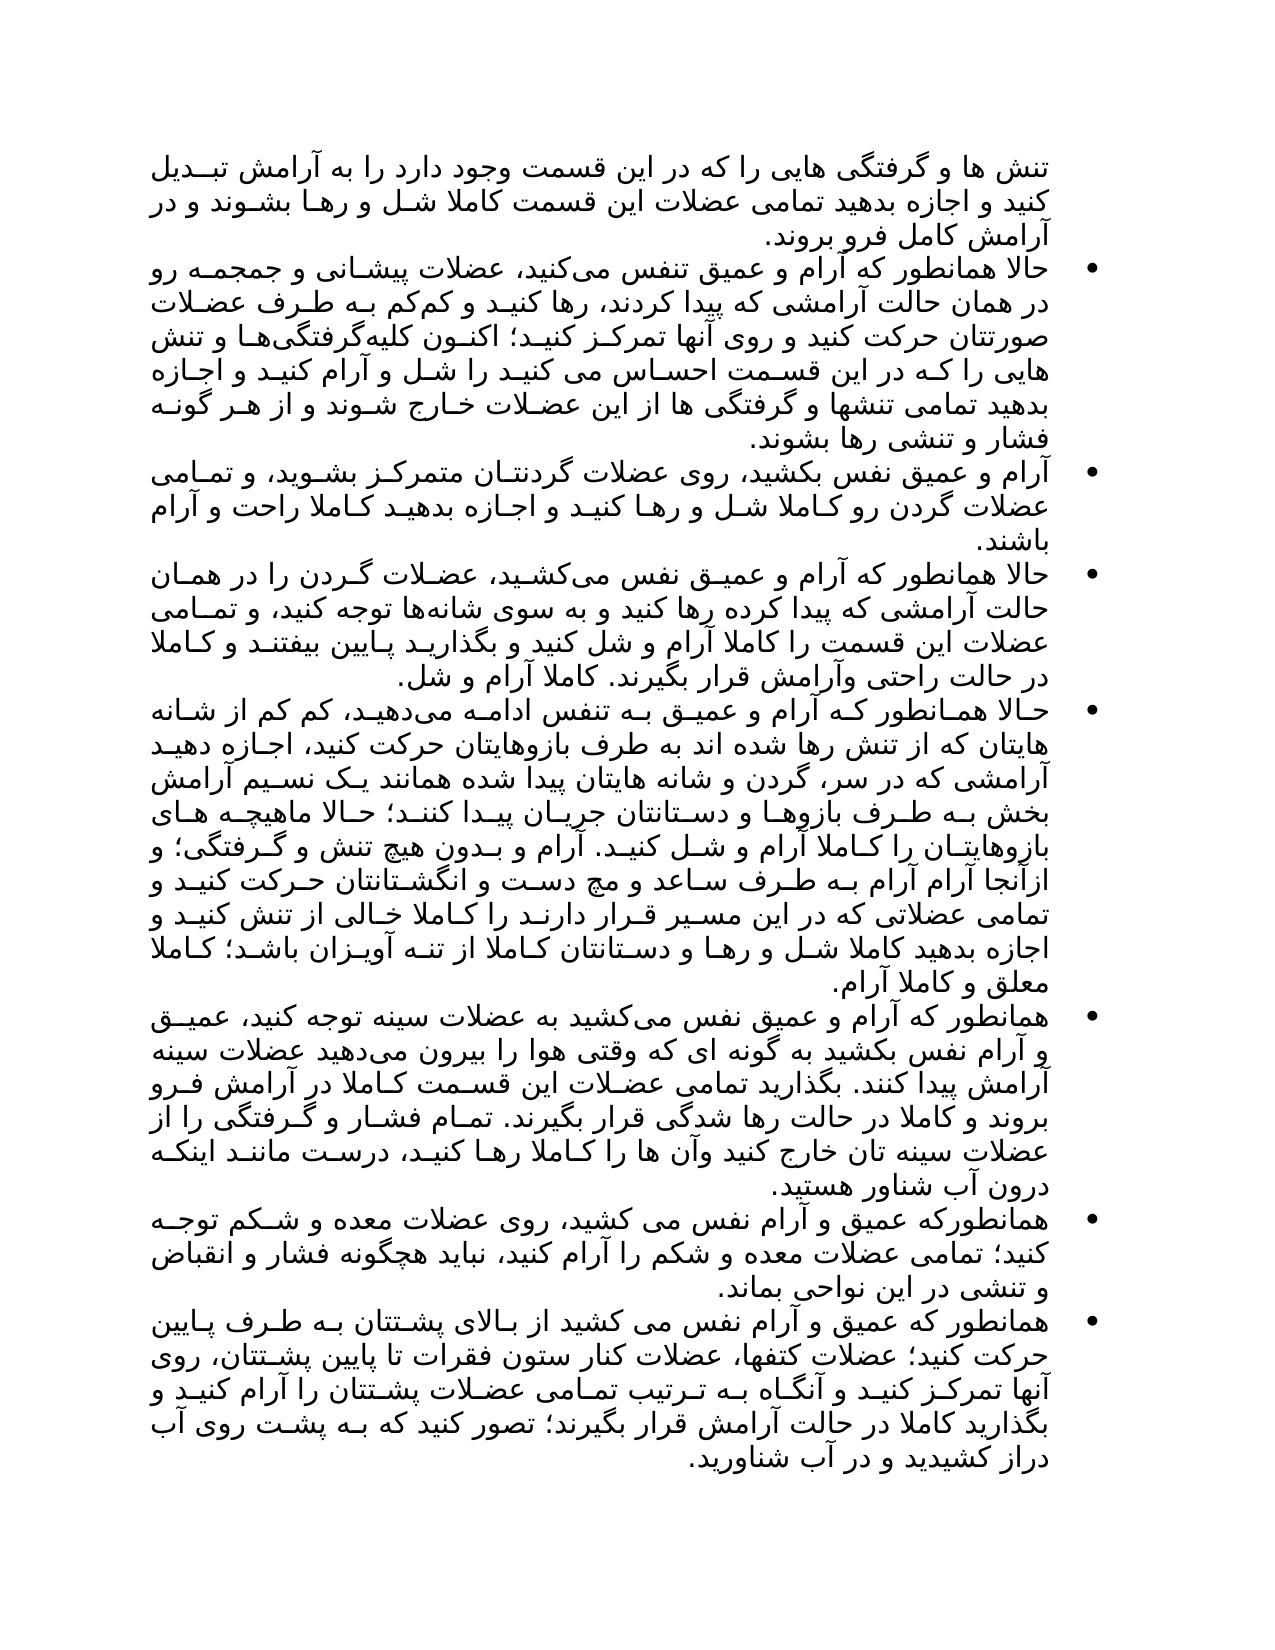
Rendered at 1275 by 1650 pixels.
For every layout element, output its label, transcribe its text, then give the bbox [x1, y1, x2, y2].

list حالا همانطور که آرام و عمیق به تنفس ادامه می‌دهید، کم کم از شانه هایتان که از تنش رها شده اند به طرف بازوهایتان حرکت کنید، اجازه دهید آرامشی که در سر، گردن و شانه هایتان پیدا شده همانند یک نسیم آرامش بخش به طرف بازوها و دستانتان جریان پیدا کنند؛ حالا ماهیچه های بازوهایتان را کاملا آرام و شل کنید. آرام و بدون هیچ تنش و گرفتگی؛ و ازآنجا آرام آرام به طرف ساعد و مچ دست و انگشتانتان حرکت کنید و تمامی عضلاتی که در این مسیر قرار دارند را کاملا خالی از تنش کنید و اجازه بدهید کاملا شل و رها و دستانتان کاملا از تنه آویزان باشد؛ کاملا معلق و کاملا آرام. [150, 693, 1087, 999]
list حالا همانطور که آرام و عمیق تنفس می‌کنید، عضلات پیشانی و جمجمه رو در همان حالت آرامشی که پیدا کردند، رها کنید و کم‌کم به طرف عضلات صورتتان حرکت کنید و روی آنها تمرکز کنید؛ اکنون کلیه‌گرفتگی‌ها و تنش هایی را که در این قسمت احساس می کنید را شل و آرام کنید و اجازه بدهید تمامی تنشها و گرفتگی ها از این عضلات خارج شوند و از هر گونه فشار و تنشی رها بشوند. [150, 252, 1087, 456]
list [150, 150, 1087, 252]
list حالا همانطور که آرام و عمیق نفس می‌کشید، عضلات گردن را در همان حالت آرامشی که پیدا کرده رها کنید و به سوی شانه‌ها توجه کنید، و تمامی عضلات این قسمت ‌را کاملا آرام و شل کنید و بگذارید پایین بیفتند و کاملا در حالت راحتی وآرامش قرار بگیرند. کاملا آرام و شل. [150, 557, 1087, 693]
list آرام و عمیق نفس بکشید، روی عضلات گردنتان متمرکز بشوید، و تمامی عضلات گردن رو کاملا شل و رها کنید و اجازه بدهید کاملا راحت و آرام باشند. [150, 456, 1087, 557]
list همانطور که آرام و عمیق نفس می‌کشید به عضلات سینه توجه کنید، عمیق و آرام نفس بکشید به گونه ای که وقتی هوا را بیرون می‌دهید عضلات سینه آرامش پیدا کنند. بگذارید تمامی عضلات این قسمت کاملا در آرامش فرو بروند و کاملا در حالت رها شدگی قرار بگیرند. تمام فشار و گرفتگی را از عضلات سینه تان خارج کنید وآن ها را کاملا رها کنید، درست مانند اینکه درون آب شناور هستید. [150, 999, 1087, 1203]
list همانطور که عمیق و آرام نفس می کشید از بالای پشتتان به طرف پایین حرکت کنید؛ عضلات کتفها، عضلات کنار ستون فقرات تا پایین پشتتان‌، روی آنها تمرکز کنید و آنگاه به ترتیب تمامی عضلات پشتتان را آرام کنید و بگذارید کاملا در حالت آرامش قرار بگیرند؛ تصور کنید که به پشت روی آب دراز کشیدید و در آب شناورید. [150, 1304, 1087, 1474]
list همانطورکه عمیق و آرام نفس می کشید، روی عضلات معده و شکم توجه کنید؛ تمامی عضلات معده و شکم را آرام کنید، نباید هچگونه فشار و انقباض و تنشی در این نواحی بماند. [150, 1203, 1087, 1304]
